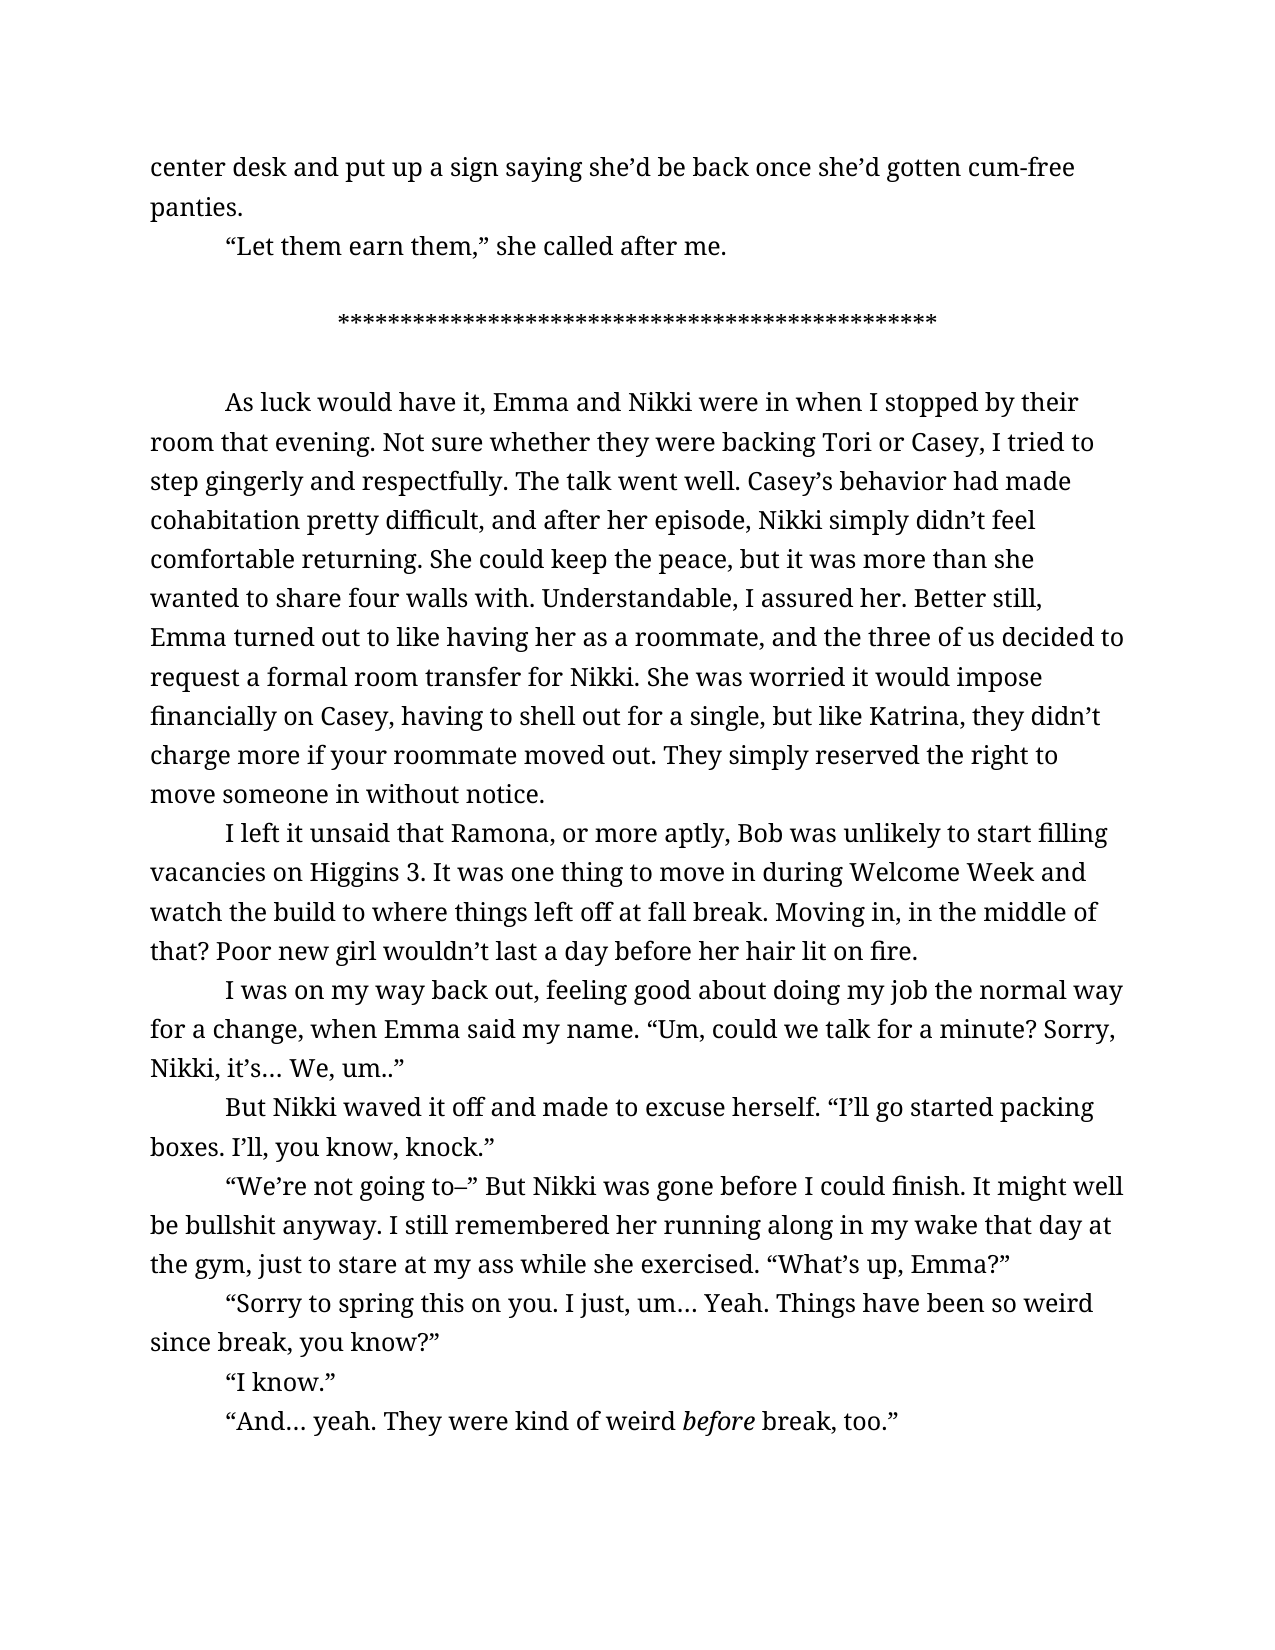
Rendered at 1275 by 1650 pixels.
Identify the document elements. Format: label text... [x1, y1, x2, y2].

text I left it unsaid that Ramona, or more aptly, Bob was unlikely to start filling vacancies on Higgins 3. It was one thing to move in during Welcome Week and watch the build to where things left off at fall break. Moving in, in the middle of that? Poor new girl wouldn’t last a day before her hair lit on fire. [150, 816, 1125, 967]
text “Sorry to spring this on you. I just, um… Yeah. Things have been so weird since break, you know?” [150, 1286, 1125, 1359]
text “We’re not going to–” But Nikki was gone before I could finish. It might well be bullshit anyway. I still remembered her running along in my wake that day at the gym, just to stare at my ass while she exercised. “What’s up, Emma?” [150, 1168, 1125, 1281]
text I was on my way back out, feeling good about doing my job the normal way for a change, when Emma said my name. “Um, could we talk for a minute? Sorry, Nikki, it’s… We, um..” [150, 972, 1125, 1085]
text ************************************************ [150, 307, 1125, 341]
text “I know.” [150, 1364, 1125, 1398]
text But Nikki waved it off and made to excuse herself. “I’ll go started packing boxes. I’ll, you know, knock.” [150, 1090, 1125, 1163]
text “And… yeah. They were kind of weird before break, too.” [150, 1403, 1125, 1437]
text As luck would have it, Emma and Nikki were in when I stopped by their room that evening. Not sure whether they were backing Tori or Casey, I tried to step gingerly and respectfully. The talk went well. Casey’s behavior had made cohabitation pretty difficult, and after her episode, Nikki simply didn’t feel comfortable returning. She could keep the peace, but it was more than she wanted to share four walls with. Understandable, I assured her. Better still, Emma turned out to like having her as a roommate, and the three of us decided to request a formal room transfer for Nikki. She was worried it would impose financially on Casey, having to shell out for a single, but like Katrina, they didn’t charge more if your roommate moved out. They simply reserved the right to move someone in without notice. [150, 385, 1125, 811]
text “Let them earn them,” she called after me. [150, 228, 1125, 262]
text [150, 150, 1125, 223]
